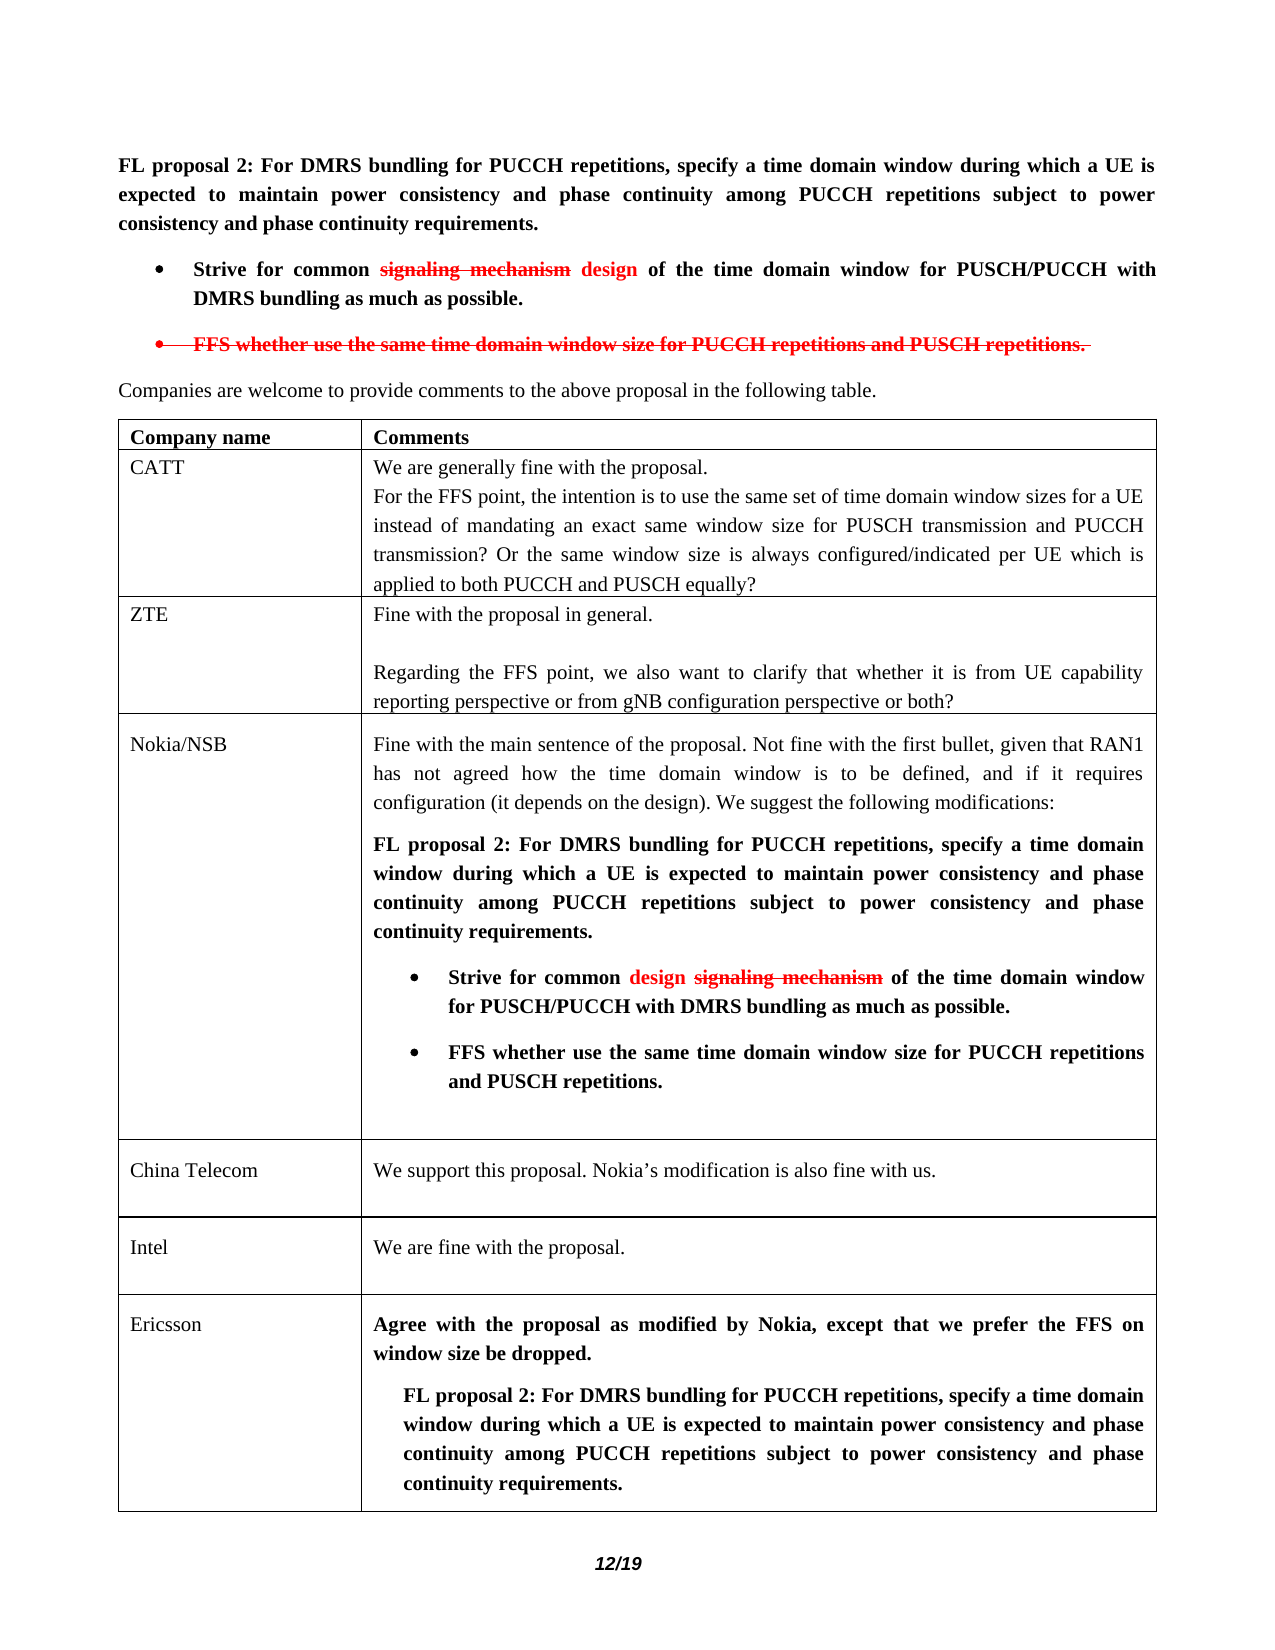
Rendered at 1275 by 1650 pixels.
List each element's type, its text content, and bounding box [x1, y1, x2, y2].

table_cell China Telecom [119, 1140, 361, 1216]
table_cell Fine with the proposal in general. Regarding the FFS point, we also want to clarify that whether it is from UE capability reporting perspective or from gNB configuration perspective or both? [362, 597, 1156, 713]
table_cell We are generally fine with the proposal. For the FFS point, the intention is to use the same set of time domain window sizes for a UE instead of mandating an exact same window size for PUSCH transmission and PUCCH transmission? Or the same window size is always configured/indicated per UE which is applied to both PUCCH and PUSCH equally? [362, 450, 1156, 596]
text Companies are welcome to provide comments to the above proposal in the following table. [118, 373, 1157, 402]
table_header Comments [362, 420, 1156, 449]
table_cell Fine with the main sentence of the proposal. Not fine with the first bullet, given that RAN1 has not agreed how the time domain window is to be defined, and if it requires configuration (it depends on the design). We suggest the following modifications: FL proposal 2: For DMRS bundling for PUCCH repetitions, specify a time domain window during which a UE is expected to maintain power consistency and phase continuity among PUCCH repetitions subject to power consistency and phase continuity requirements. Strive for common design signaling mechanism of the time domain window for PUSCH/PUCCH with DMRS bundling as much as possible. FFS whether use the same time domain window size for PUCCH repetitions and PUSCH repetitions. [362, 714, 1156, 1139]
list Strive for common signaling mechanism design of the time domain window for PUSCH/PUCCH with DMRS bundling as much as possible. [156, 252, 1157, 310]
table_cell We are fine with the proposal. [362, 1218, 1156, 1293]
table_cell Nokia/NSB [119, 714, 361, 1139]
list FFS whether use the same time domain window size for PUCCH repetitions and PUSCH repetitions. [156, 327, 1157, 356]
table_cell Ericsson [119, 1295, 361, 1511]
table_header Company name [119, 420, 361, 449]
table_cell Intel [119, 1218, 361, 1293]
table_cell ZTE [119, 597, 361, 713]
text FL proposal 2: For DMRS bundling for PUCCH repetitions, specify a time domain window during which a UE is expected to maintain power consistency and phase continuity among PUCCH repetitions subject to power consistency and phase continuity requirements. [118, 148, 1157, 235]
table_cell CATT [119, 450, 361, 596]
table_cell We support this proposal. Nokia’s modification is also fine with us. [362, 1140, 1156, 1216]
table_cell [362, 1295, 1156, 1511]
